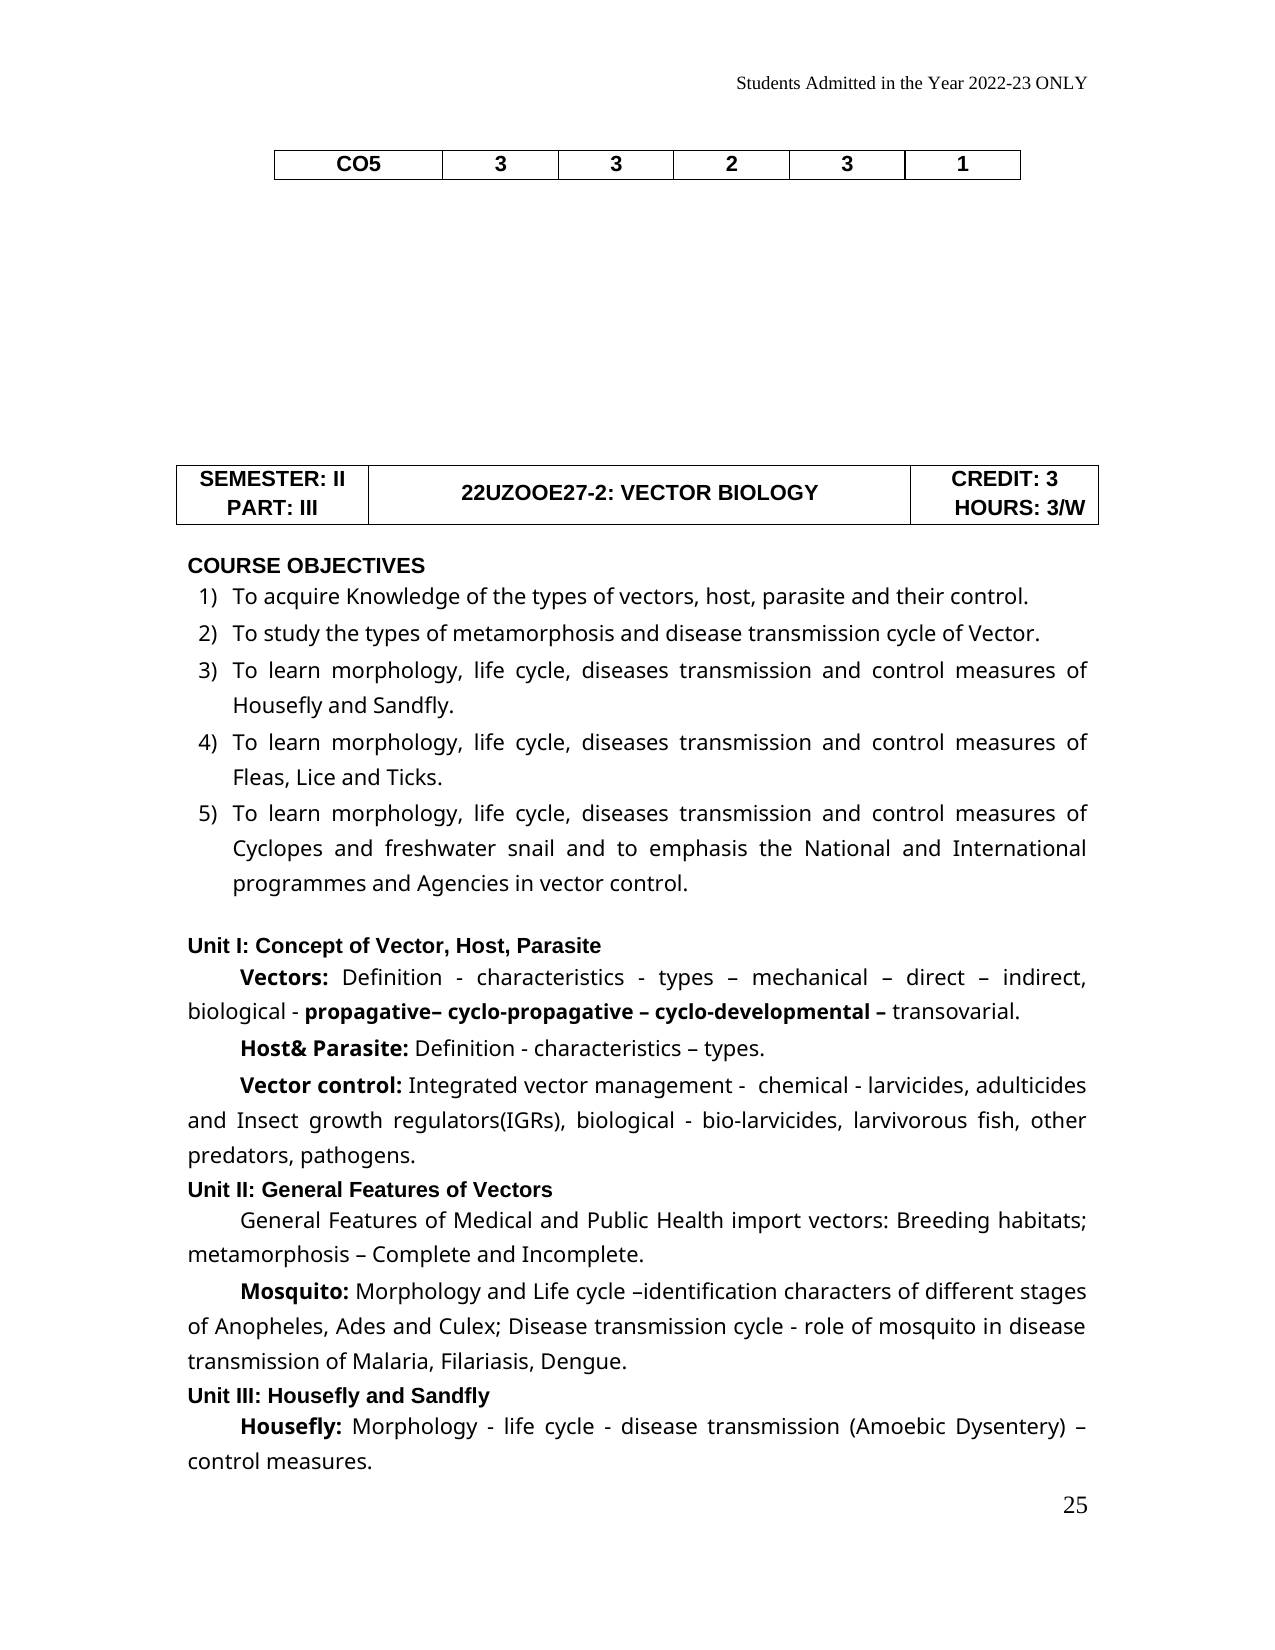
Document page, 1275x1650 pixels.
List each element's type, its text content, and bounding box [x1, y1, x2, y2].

table_header SEMESTER: II PART: III [177, 466, 368, 523]
text Housefly: Morphology - life cycle - disease transmission (Amoebic Dysentery) – control measures. [187, 1411, 1088, 1476]
text Unit I: Concept of Vector, Host, Parasite [187, 933, 1088, 958]
table_cell 3 [790, 151, 904, 179]
table_header CREDIT: 3 HOURS: 3/W [911, 466, 1098, 523]
list To study the types of metamorphosis and disease transmission cycle of Vector. [217, 618, 1088, 648]
table_cell 2 [674, 151, 789, 179]
text Vectors: Definition - characteristics - types – mechanical – direct – indirect, biological - propagative– cyclo-propagative – cyclo-developmental – transovarial. [187, 961, 1088, 1026]
text Mosquito: Morphology and Life cycle –identification characters of different stages of Anopheles, Ades and Culex; Disease transmission cycle - role of mosquito in disease transmission of Malaria, Filariasis, Dengue. [187, 1276, 1088, 1376]
table_cell CO5 [275, 151, 442, 179]
text General Features of Medical and Public Health import vectors: Breeding habitats; metamorphosis – Complete and Incomplete. [187, 1205, 1088, 1269]
list To acquire Knowledge of the types of vectors, host, parasite and their control. [217, 581, 1088, 611]
table_cell 3 [443, 151, 558, 179]
text Host& Parasite: Definition - characteristics – types. [187, 1033, 1088, 1063]
table_cell 3 [559, 151, 673, 179]
text COURSE OBJECTIVES [187, 553, 1088, 578]
table_cell 1 [906, 151, 1020, 179]
text Unit III: Housefly and Sandfly [187, 1383, 1088, 1408]
list To learn morphology, life cycle, diseases transmission and control measures of Housefly and Sandfly. [217, 655, 1088, 719]
text Vector control: Integrated vector management - chemical - larvicides, adulticides and Insect growth regulators(IGRs), biological - bio-larvicides, larvivorous fish, other predators, pathogens. [187, 1070, 1088, 1169]
table_header 22UZOOE27-2: VECTOR BIOLOGY [369, 466, 910, 523]
list To learn morphology, life cycle, diseases transmission and control measures of Fleas, Lice and Ticks. [217, 727, 1088, 791]
text Unit II: General Features of Vectors [187, 1176, 1088, 1202]
list To learn morphology, life cycle, diseases transmission and control measures of Cyclopes and freshwater snail and to emphasis the National and International programmes and Agencies in vector control. [217, 798, 1088, 898]
